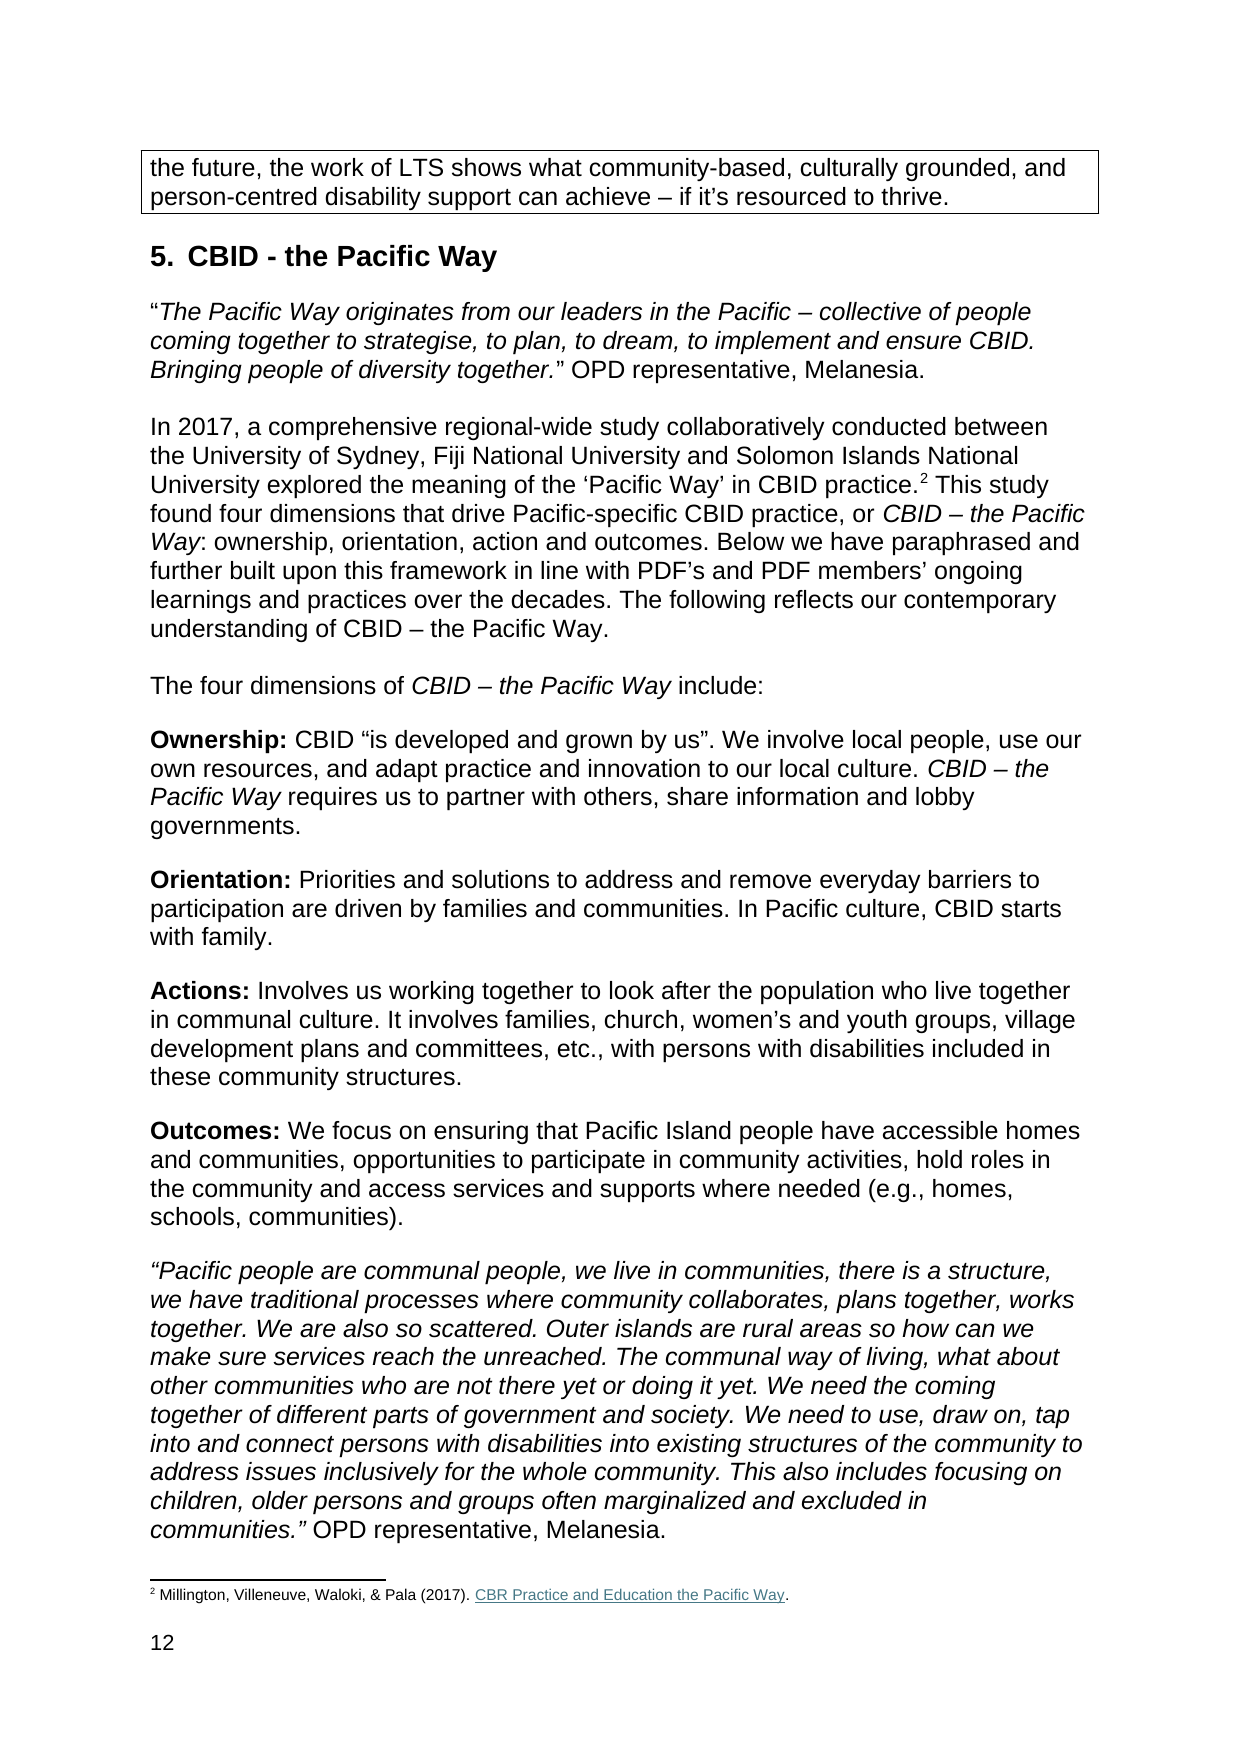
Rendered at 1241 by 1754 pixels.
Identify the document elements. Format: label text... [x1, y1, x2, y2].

text The four dimensions of CBID – the Pacific Way include: [150, 671, 1090, 700]
text In 2017, a comprehensive regional-wide study collaboratively conducted between the University of Sydney, Fiji National University and Solomon Islands National University explored the meaning of the ‘Pacific Way’ in CBID practice. This study found four dimensions that drive Pacific-specific CBID practice, or CBID – the Pacific Way: ownership, orientation, action and outcomes. Below we have paraphrased and further built upon this framework in line with PDF’s and PDF members’ ongoing learnings and practices over the decades. The following reflects our contemporary understanding of CBID – the Pacific Way. [150, 412, 1090, 642]
text Orientation: Priorities and solutions to address and remove everyday barriers to participation are driven by families and communities. In Pacific culture, CBID starts with family. [150, 865, 1090, 951]
text Actions: Involves us working together to look after the population who live together in communal culture. It involves families, church, women’s and youth groups, village development plans and committees, etc., with persons with disabilities included in these community structures. [150, 976, 1090, 1091]
text “Pacific people are communal people, we live in communities, there is a structure, we have traditional processes where community collaborates, plans together, works together. We are also so scattered. Outer islands are rural areas so how can we make sure services reach the unreached. The communal way of living, what about other communities who are not there yet or doing it yet. We need the coming together of different parts of government and society. We need to use, draw on, tap into and connect persons with disabilities into existing structures of the community to address issues inclusively for the whole community. This also includes focusing on children, older persons and groups often marginalized and excluded in communities.” OPD representative, Melanesia. [150, 1256, 1090, 1543]
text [142, 151, 1098, 213]
text Ownership: CBID “is developed and grown by us”. We involve local people, use our own resources, and adapt practice and innovation to our local culture. CBID – the Pacific Way requires us to partner with others, share information and lobby governments. [150, 725, 1090, 840]
subtitle CBID - the Pacific Way [150, 239, 1090, 272]
text Outcomes: We focus on ensuring that Pacific Island people have accessible homes and communities, opportunities to participate in community activities, hold roles in the community and access services and supports where needed (e.g., homes, schools, communities). [150, 1116, 1090, 1231]
text “The Pacific Way originates from our leaders in the Pacific – collective of people coming together to strategise, to plan, to dream, to implement and ensure CBID. Bringing people of diversity together.” OPD representative, Melanesia. [150, 297, 1090, 383]
